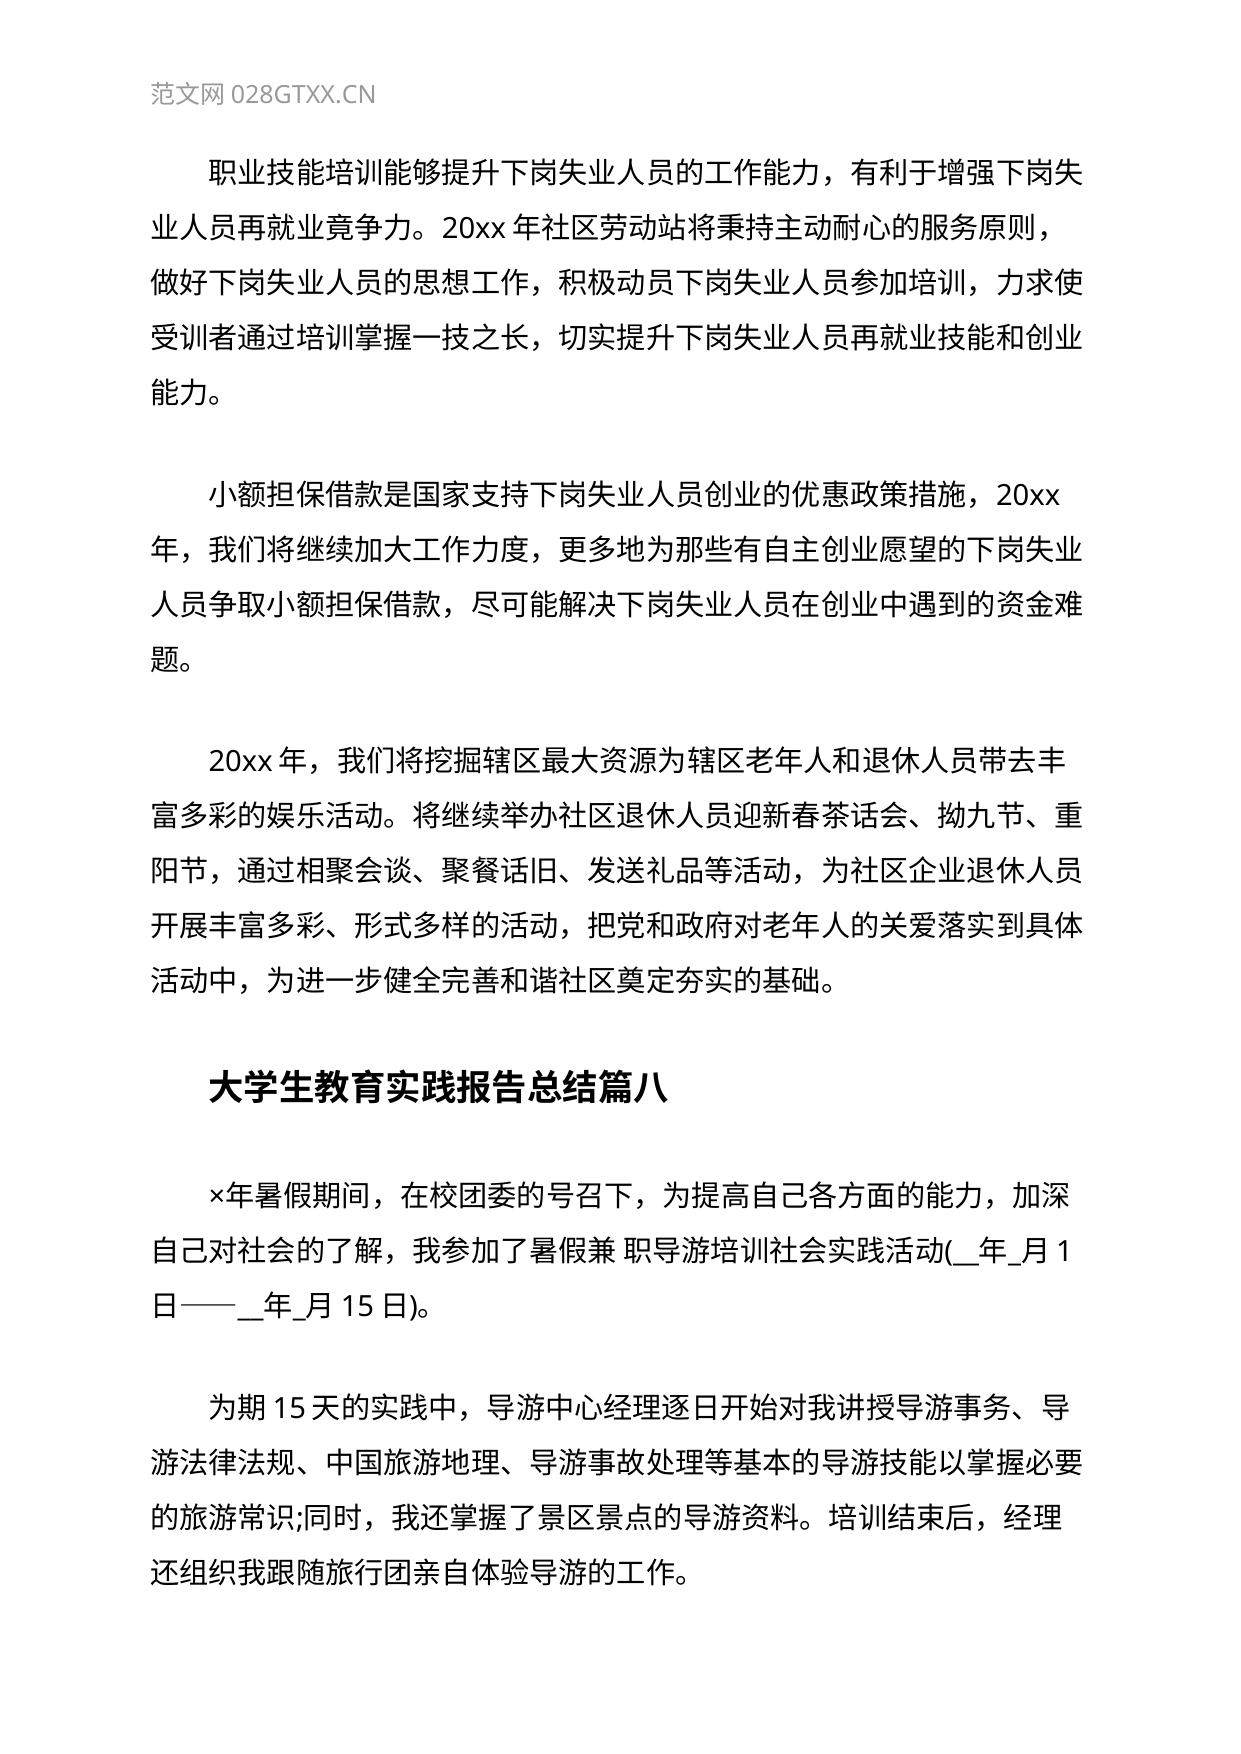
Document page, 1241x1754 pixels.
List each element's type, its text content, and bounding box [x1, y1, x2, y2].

text 20xx年，我们将挖掘辖区最大资源为辖区老年人和退休人员带去丰富多彩的娱乐活动。将继续举办社区退休人员迎新春茶话会、拗九节、重阳节，通过相聚会谈、聚餐话旧、发送礼品等活动，为社区企业退休人员开展丰富多彩、形式多样的活动，把党和政府对老年人的关爱落实到具体活动中，为进一步健全完善和谐社区奠定夯实的基础。 [150, 738, 1090, 1000]
text 职业技能培训能够提升下岗失业人员的工作能力，有利于增强下岗失业人员再就业竟争力。20xx年社区劳动站将秉持主动耐心的服务原则，做好下岗失业人员的思想工作，积极动员下岗失业人员参加培训，力求使受训者通过培训掌握一技之长，切实提升下岗失业人员再就业技能和创业能力。 [150, 150, 1090, 412]
text 小额担保借款是国家支持下岗失业人员创业的优惠政策措施，20xx年，我们将继续加大工作力度，更多地为那些有自主创业愿望的下岗失业人员争取小额担保借款，尽可能解决下岗失业人员在创业中遇到的资金难题。 [150, 471, 1090, 678]
text ×年暑假期间，在校团委的号召下，为提高自己各方面的能力，加深自己对社会的了解，我参加了暑假兼 职导游培训社会实践活动(__年_月1日——__年_月15日)。 [150, 1173, 1090, 1325]
text 为期15天的实践中，导游中心经理逐日开始对我讲授导游事务、导游法律法规、中国旅游地理、导游事故处理等基本的导游技能以掌握必要的旅游常识;同时，我还掌握了景区景点的导游资料。培训结束后，经理还组织我跟随旅行团亲自体验导游的工作。 [150, 1385, 1090, 1592]
text 大学生教育实践报告总结篇八 [150, 1059, 1090, 1111]
